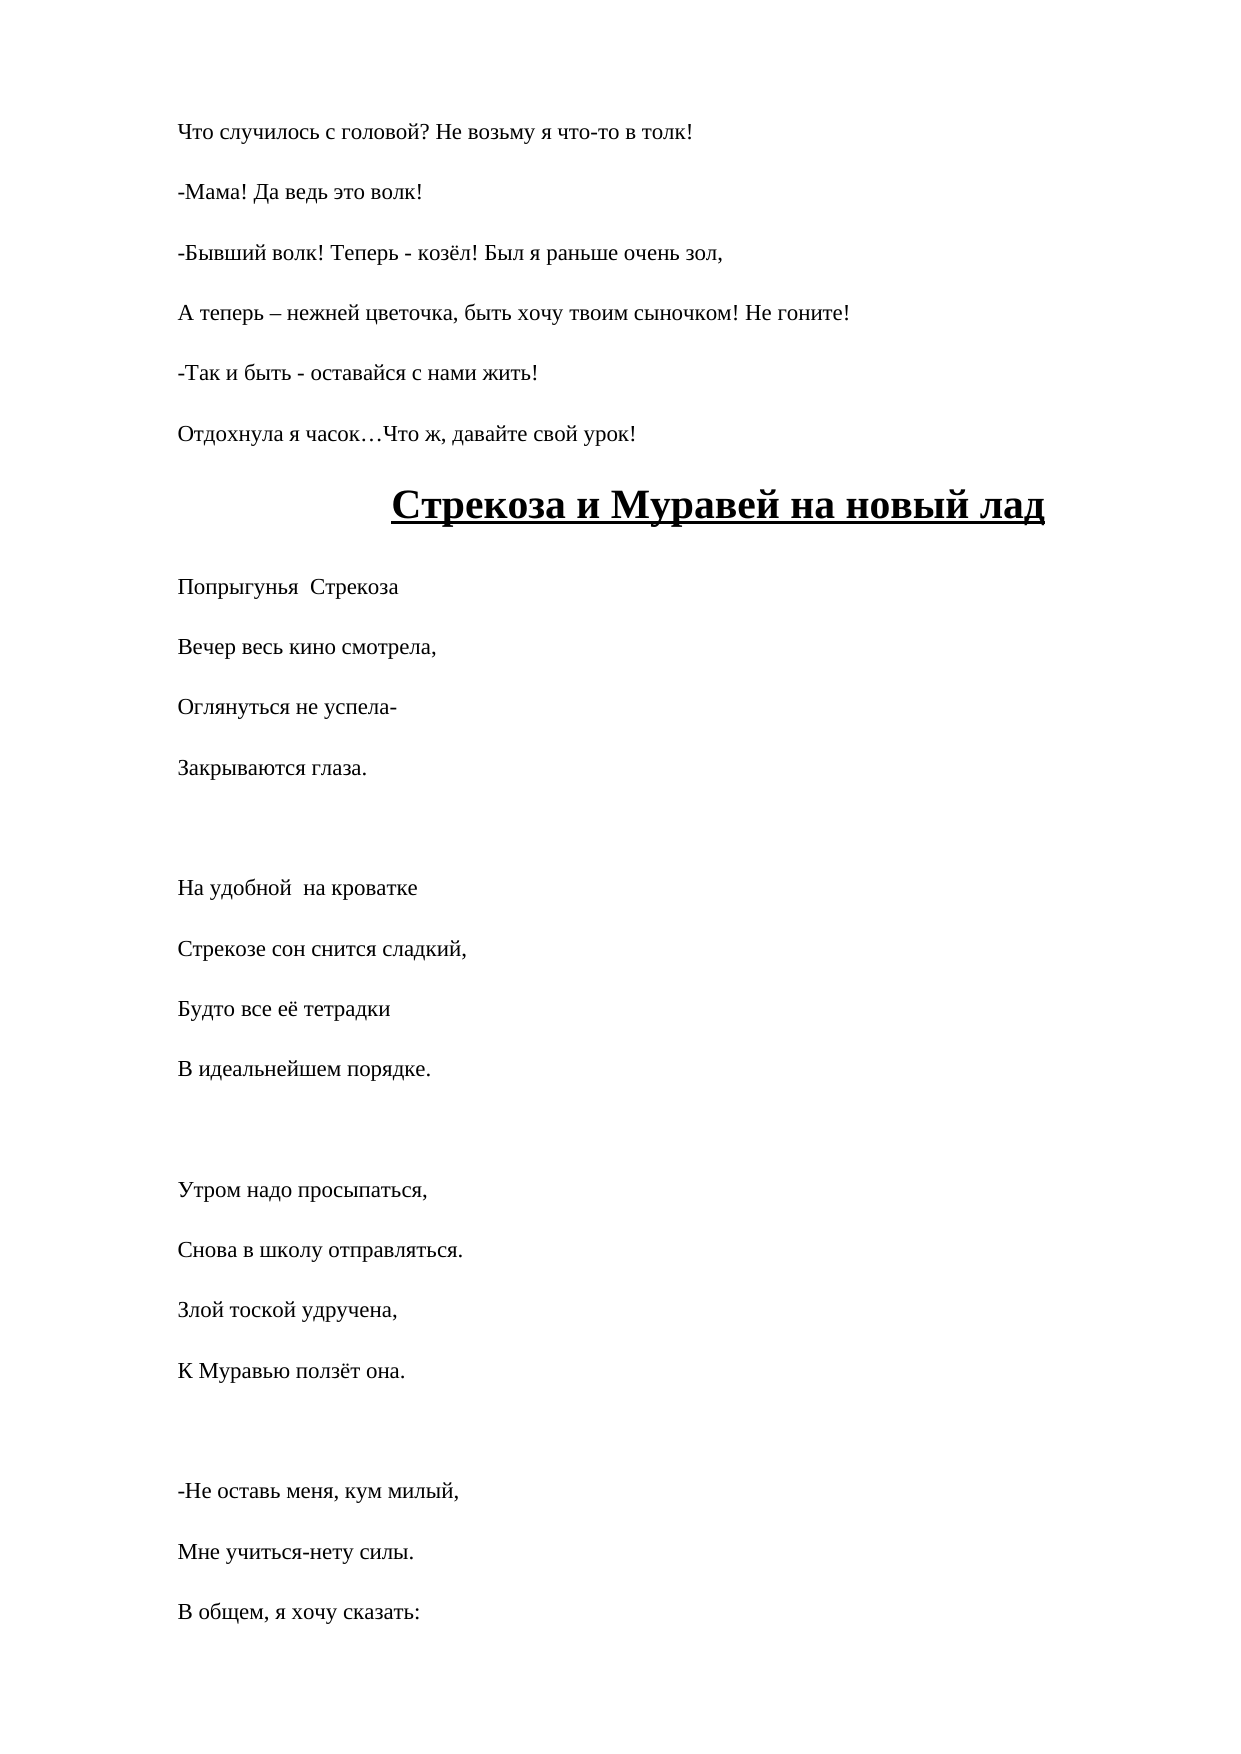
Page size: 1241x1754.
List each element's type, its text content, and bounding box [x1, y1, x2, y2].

text На удобной на кроватке [177, 874, 1152, 901]
text Оглянуться не успела- [177, 693, 1152, 720]
text Будто все её тетрадки [177, 995, 1152, 1021]
text -Бывший волк! Теперь - козёл! Был я раньше очень зол, [177, 239, 1114, 265]
text Что случилось с головой? Не возьму я что-то в толк! [177, 118, 1114, 144]
text Злой тоской удручена, [177, 1296, 1152, 1323]
text -Так и быть - оставайся с нами жить! [177, 359, 1114, 386]
text Закрываются глаза. [177, 754, 1152, 780]
text -Мама! Да ведь это волк! [177, 178, 1114, 205]
text К Муравью ползёт она. [177, 1357, 1152, 1383]
text -Не оставь меня, кум милый, [177, 1477, 1152, 1504]
text В общем, я хочу сказать: [177, 1598, 1152, 1624]
text В идеальнейшем порядке. [177, 1055, 1152, 1082]
text Снова в школу отправляться. [177, 1236, 1152, 1262]
text Отдохнула я часок…Что ж, давайте свой урок! [177, 420, 1114, 446]
text Попрыгунья Стрекоза [177, 573, 1152, 599]
text А теперь – нежней цветочка, быть хочу твоим сыночком! Не гоните! [177, 299, 1114, 325]
text Мне учиться-нету силы. [177, 1538, 1152, 1564]
text Утром надо просыпаться, [177, 1176, 1152, 1202]
text Стрекозе сон снится сладкий, [177, 934, 1152, 961]
text Вечер весь кино смотрела, [177, 633, 1152, 659]
text Стрекоза и Муравей на новый лад [177, 480, 1152, 528]
